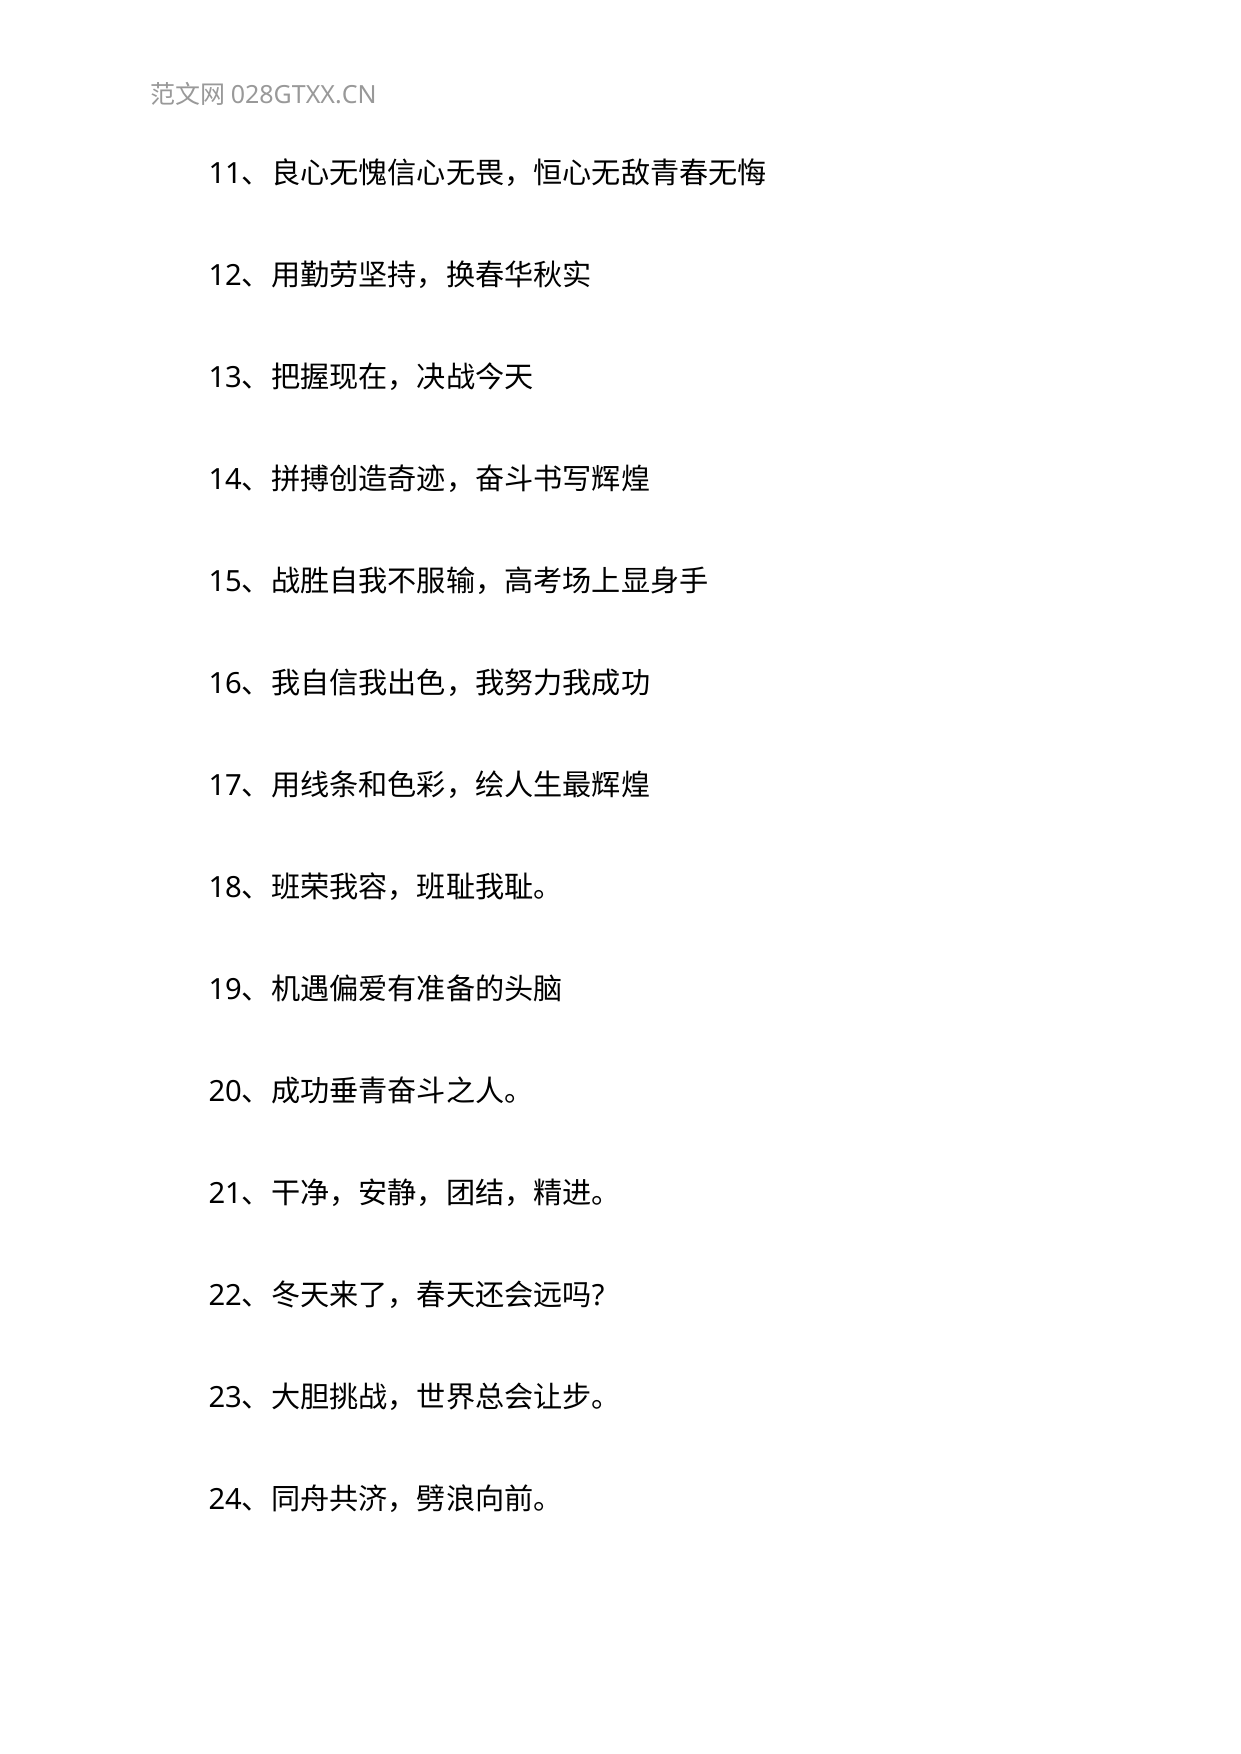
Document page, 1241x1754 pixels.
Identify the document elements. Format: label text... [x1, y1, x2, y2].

text 18、班荣我容，班耻我耻。 [150, 864, 1090, 906]
text 22、冬天来了，春天还会远吗? [150, 1272, 1090, 1314]
text 16、我自信我出色，我努力我成功 [150, 660, 1090, 702]
text 19、机遇偏爱有准备的头脑 [150, 966, 1090, 1008]
text 11、良心无愧信心无畏，恒心无敌青春无悔 [150, 150, 1090, 192]
text 14、拼搏创造奇迹，奋斗书写辉煌 [150, 456, 1090, 498]
text 13、把握现在，决战今天 [150, 354, 1090, 396]
text 20、成功垂青奋斗之人。 [150, 1068, 1090, 1110]
text 17、用线条和色彩，绘人生最辉煌 [150, 762, 1090, 804]
text 12、用勤劳坚持，换春华秋实 [150, 252, 1090, 294]
text 23、大胆挑战，世界总会让步。 [150, 1374, 1090, 1416]
text 21、干净，安静，团结，精进。 [150, 1170, 1090, 1212]
text 15、战胜自我不服输，高考场上显身手 [150, 558, 1090, 600]
text 24、同舟共济，劈浪向前。 [150, 1476, 1090, 1518]
